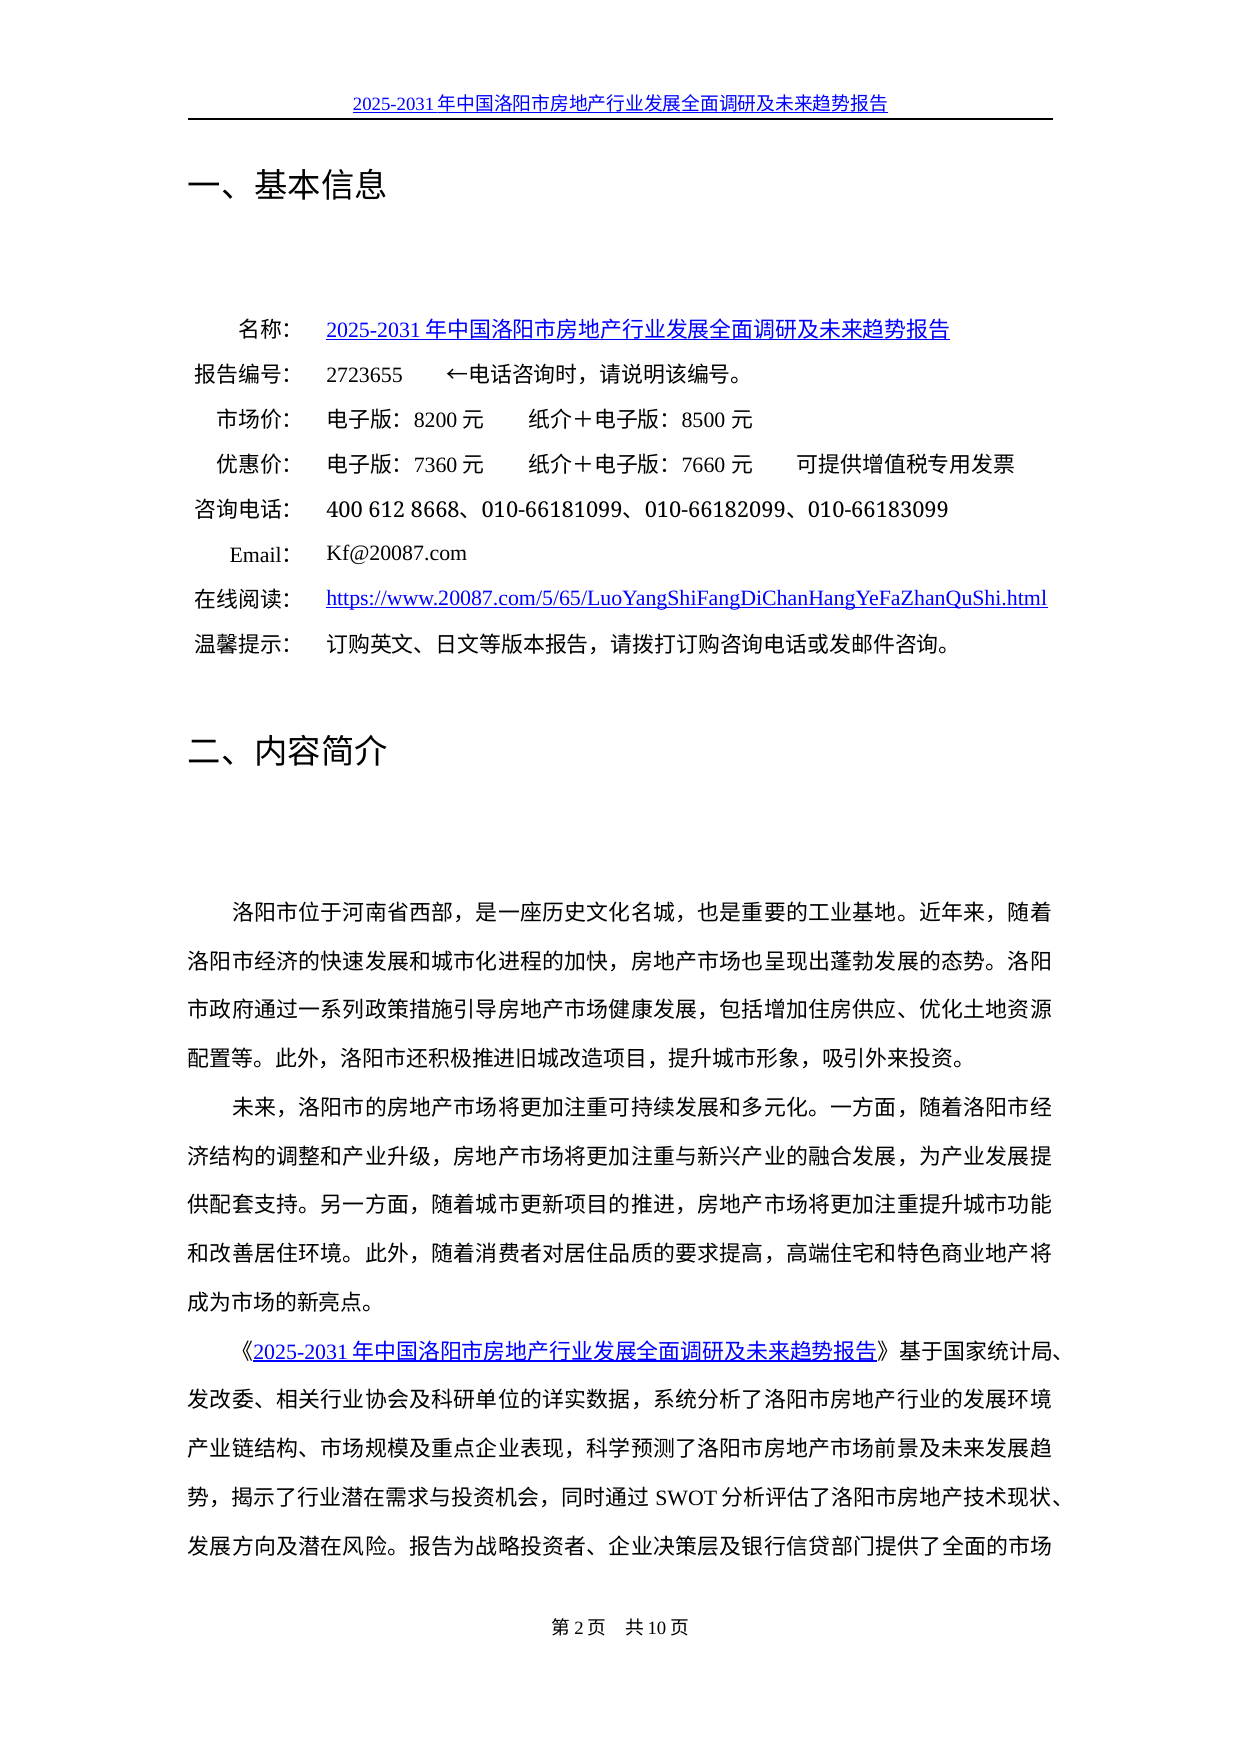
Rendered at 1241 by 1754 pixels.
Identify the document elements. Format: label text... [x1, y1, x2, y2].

table_cell 订购英文、日文等版本报告，请拨打订购咨询电话或发邮件咨询。 [315, 627, 1073, 672]
table_header 名称： [167, 312, 315, 357]
table_cell 电子版：7360 元 纸介＋电子版：7660 元 可提供增值税专用发票 [315, 447, 1073, 492]
title 一、基本信息 [187, 150, 1053, 215]
table_cell 报告编号： [167, 357, 315, 402]
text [187, 894, 1053, 1561]
table_cell Email： [167, 537, 315, 582]
table_header 2025-2031年中国洛阳市房地产行业发展全面调研及未来趋势报告 [315, 312, 1073, 357]
title 二、内容简介 [187, 717, 1053, 782]
table_cell 2723655 ←电话咨询时，请说明该编号。 [315, 357, 1073, 402]
table_cell 在线阅读： [167, 582, 315, 627]
table_cell Kf@20087.com [315, 537, 1073, 582]
table_cell 咨询电话： [167, 492, 315, 537]
table_cell [315, 582, 1073, 627]
table_cell 优惠价： [167, 447, 315, 492]
table_cell 温馨提示： [167, 627, 315, 672]
table_cell 电子版：8200 元 纸介＋电子版：8500 元 [315, 402, 1073, 447]
table_cell 市场价： [167, 402, 315, 447]
table_cell 400 612 8668、010-66181099、010-66182099、010-66183099 [315, 492, 1073, 537]
